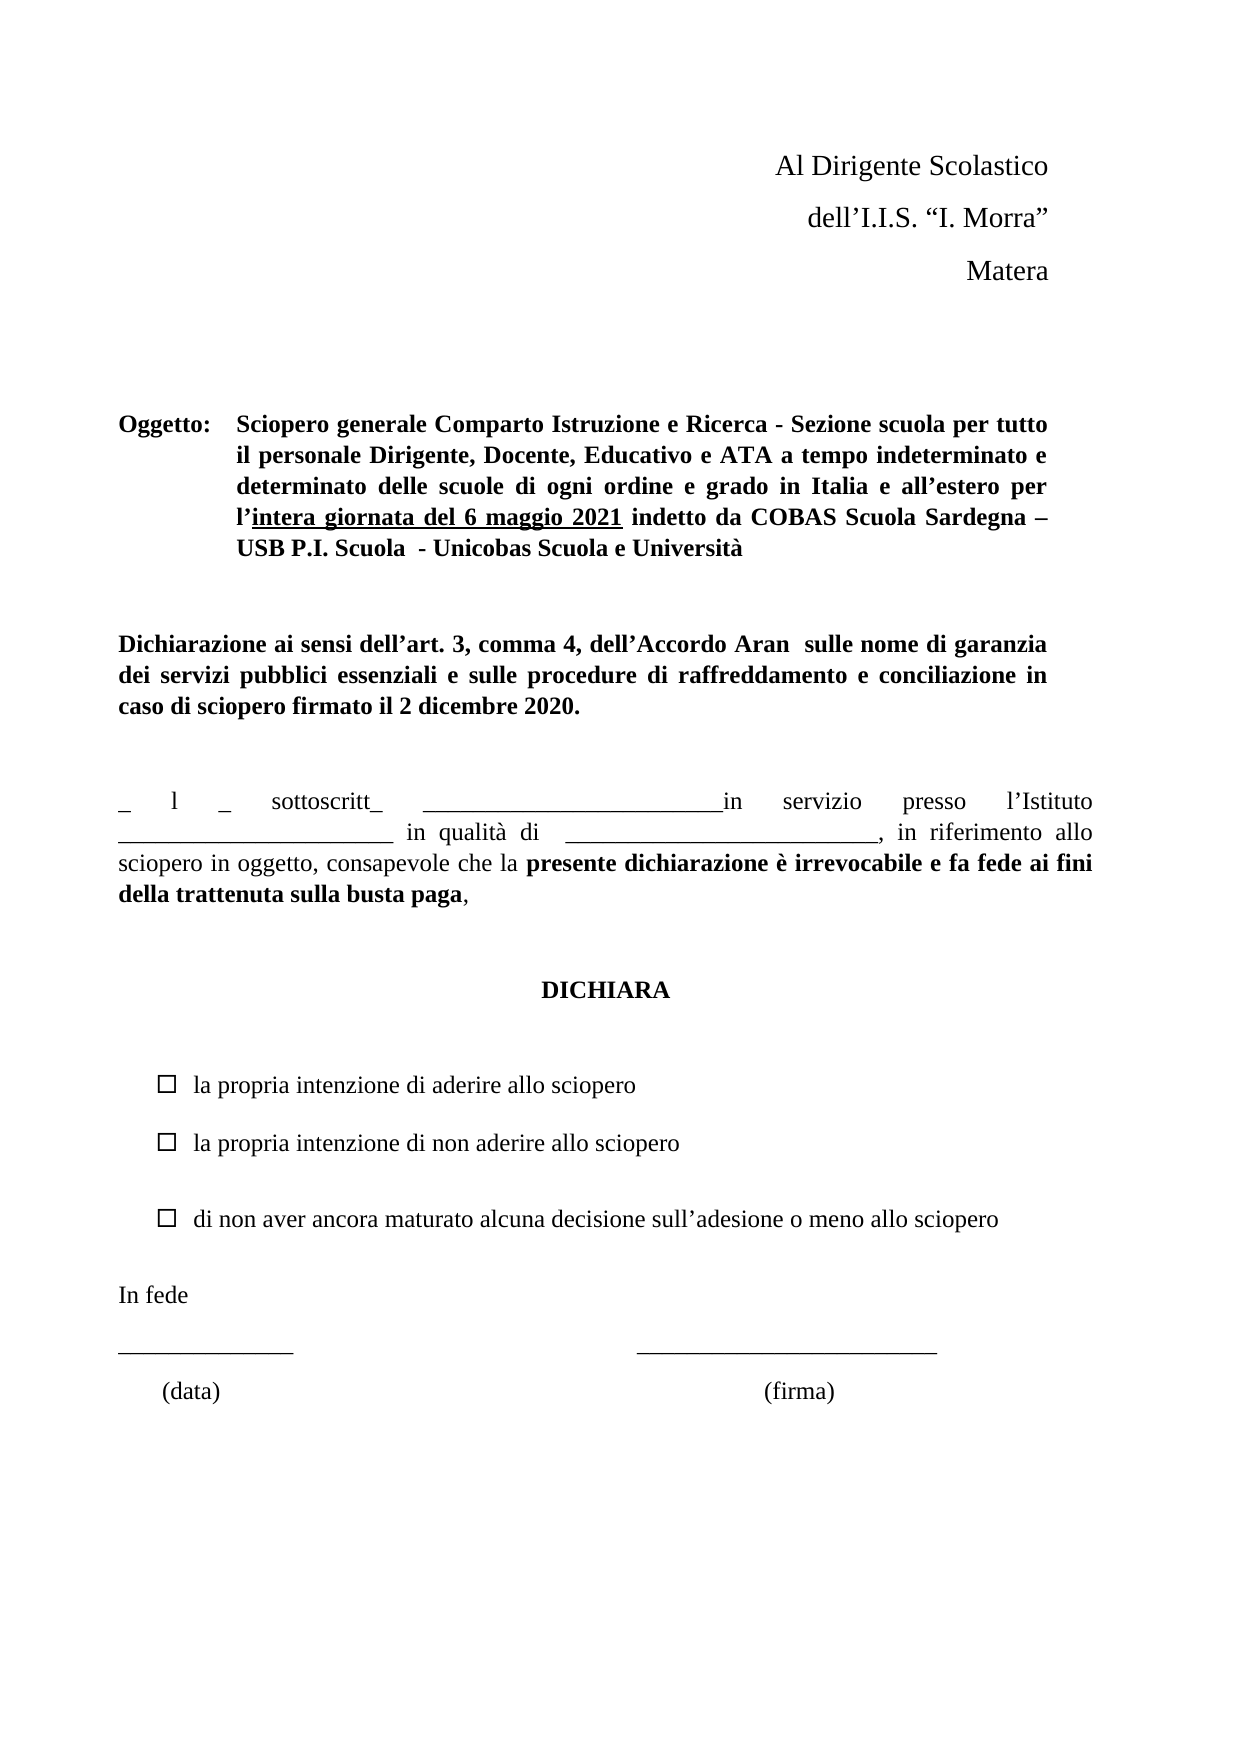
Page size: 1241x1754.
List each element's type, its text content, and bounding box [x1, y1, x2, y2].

list la propria intenzione di aderire allo sciopero [156, 1070, 1093, 1099]
text Dichiarazione ai sensi dell’art. 3, comma 4, dell’Accordo Aran sulle nome di garanzia dei servizi pubblici essenziali e sulle procedure di raffreddamento e conciliazione in caso di sciopero firmato il 2 dicembre 2020. [118, 629, 1048, 719]
text ______________ ________________________ [118, 1328, 1093, 1357]
text Matera [118, 253, 1048, 287]
text In fede [118, 1281, 1093, 1309]
text Oggetto: Sciopero generale Comparto Istruzione e Ricerca - Sezione scuola per tutto il personale Dirigente, Docente, Educativo e ATA a tempo indeterminato e determinato delle scuole di ogni ordine e grado in Italia e all’estero per l’intera giornata del 6 maggio 2021 indetto da COBAS Scuola Sardegna – USB P.I. Scuola - Unicobas Scuola e Università [118, 409, 1048, 562]
text (data) (firma) [118, 1376, 1093, 1405]
text _ l _ sottoscritt_ ________________________in servizio presso l’Istituto ______________________ in qualità di _________________________, in riferimento allo sciopero in oggetto, consapevole che la presente dichiarazione è irrevocabile e fa fede ai fini della trattenuta sulla busta paga, [118, 786, 1093, 908]
text DICHIARA [118, 975, 1093, 1003]
text dell’I.I.S. “I. Morra” [118, 200, 1048, 234]
list la propria intenzione di non aderire allo sciopero [156, 1128, 1093, 1156]
text Al Dirigente Scolastico [118, 148, 1048, 181]
list di non aver ancora maturato alcuna decisione sull’adesione o meno allo sciopero [156, 1204, 1093, 1233]
